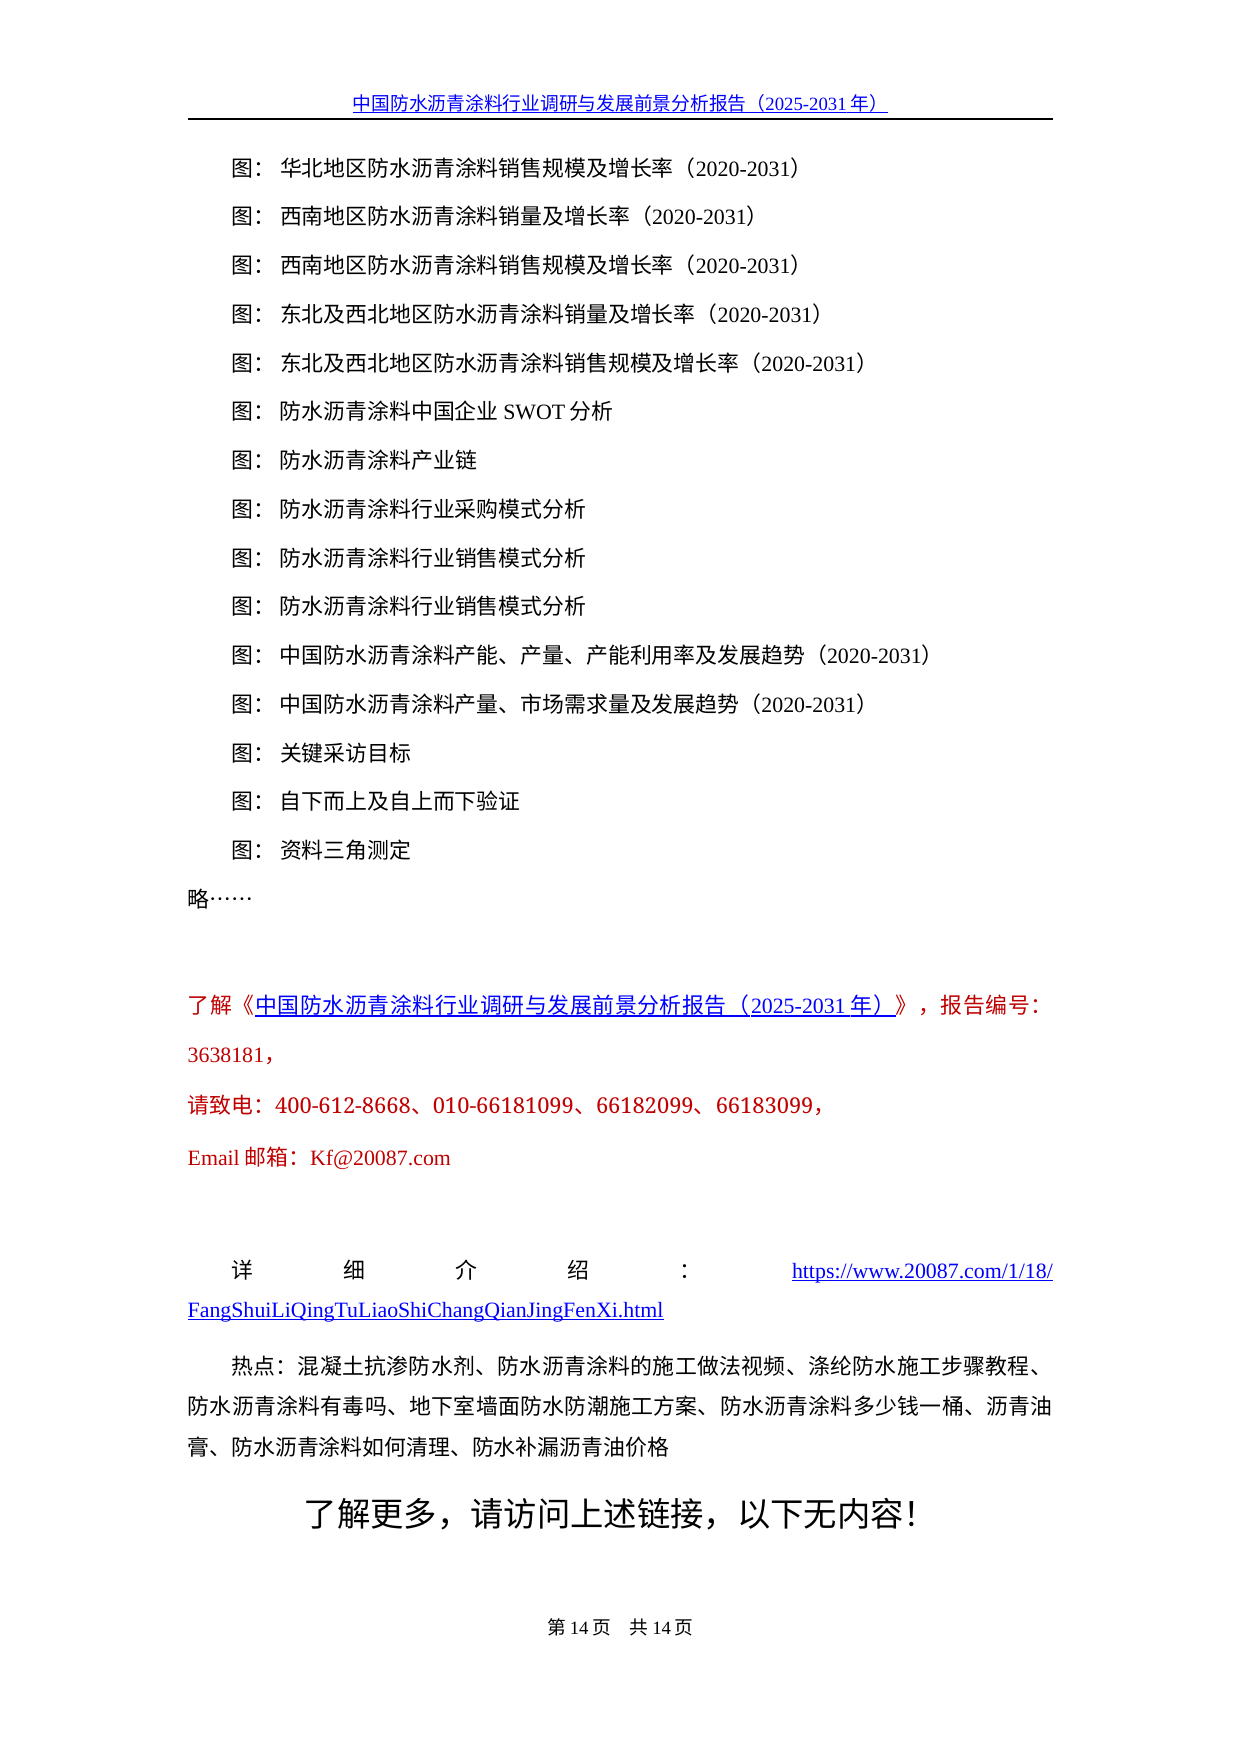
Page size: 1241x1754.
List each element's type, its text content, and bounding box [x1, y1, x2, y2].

text 热点：混凝土抗渗防水剂、防水沥青涂料的施工做法视频、涤纶防水施工步骤教程、防水沥青涂料有毒吗、地下室墙面防水防潮施工方案、防水沥青涂料多少钱一桶、沥青油膏、防水沥青涂料如何清理、防水补漏沥青油价格 [187, 1348, 1053, 1462]
text Email邮箱：Kf@20087.com [187, 1140, 1053, 1172]
title 了解更多，请访问上述链接，以下无内容！ [187, 1479, 1053, 1544]
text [187, 150, 1053, 914]
text 了解《中国防水沥青涂料行业调研与发展前景分析报告（2025-2031年）》，报告编号：3638181， [187, 988, 1053, 1069]
text 详细介绍：https://www.20087.com/1/18/FangShuiLiQingTuLiaoShiChangQianJingFenXi.html [187, 1253, 1053, 1326]
text 请致电：400-612-8668、010-66181099、66182099、66183099， [187, 1088, 1053, 1121]
